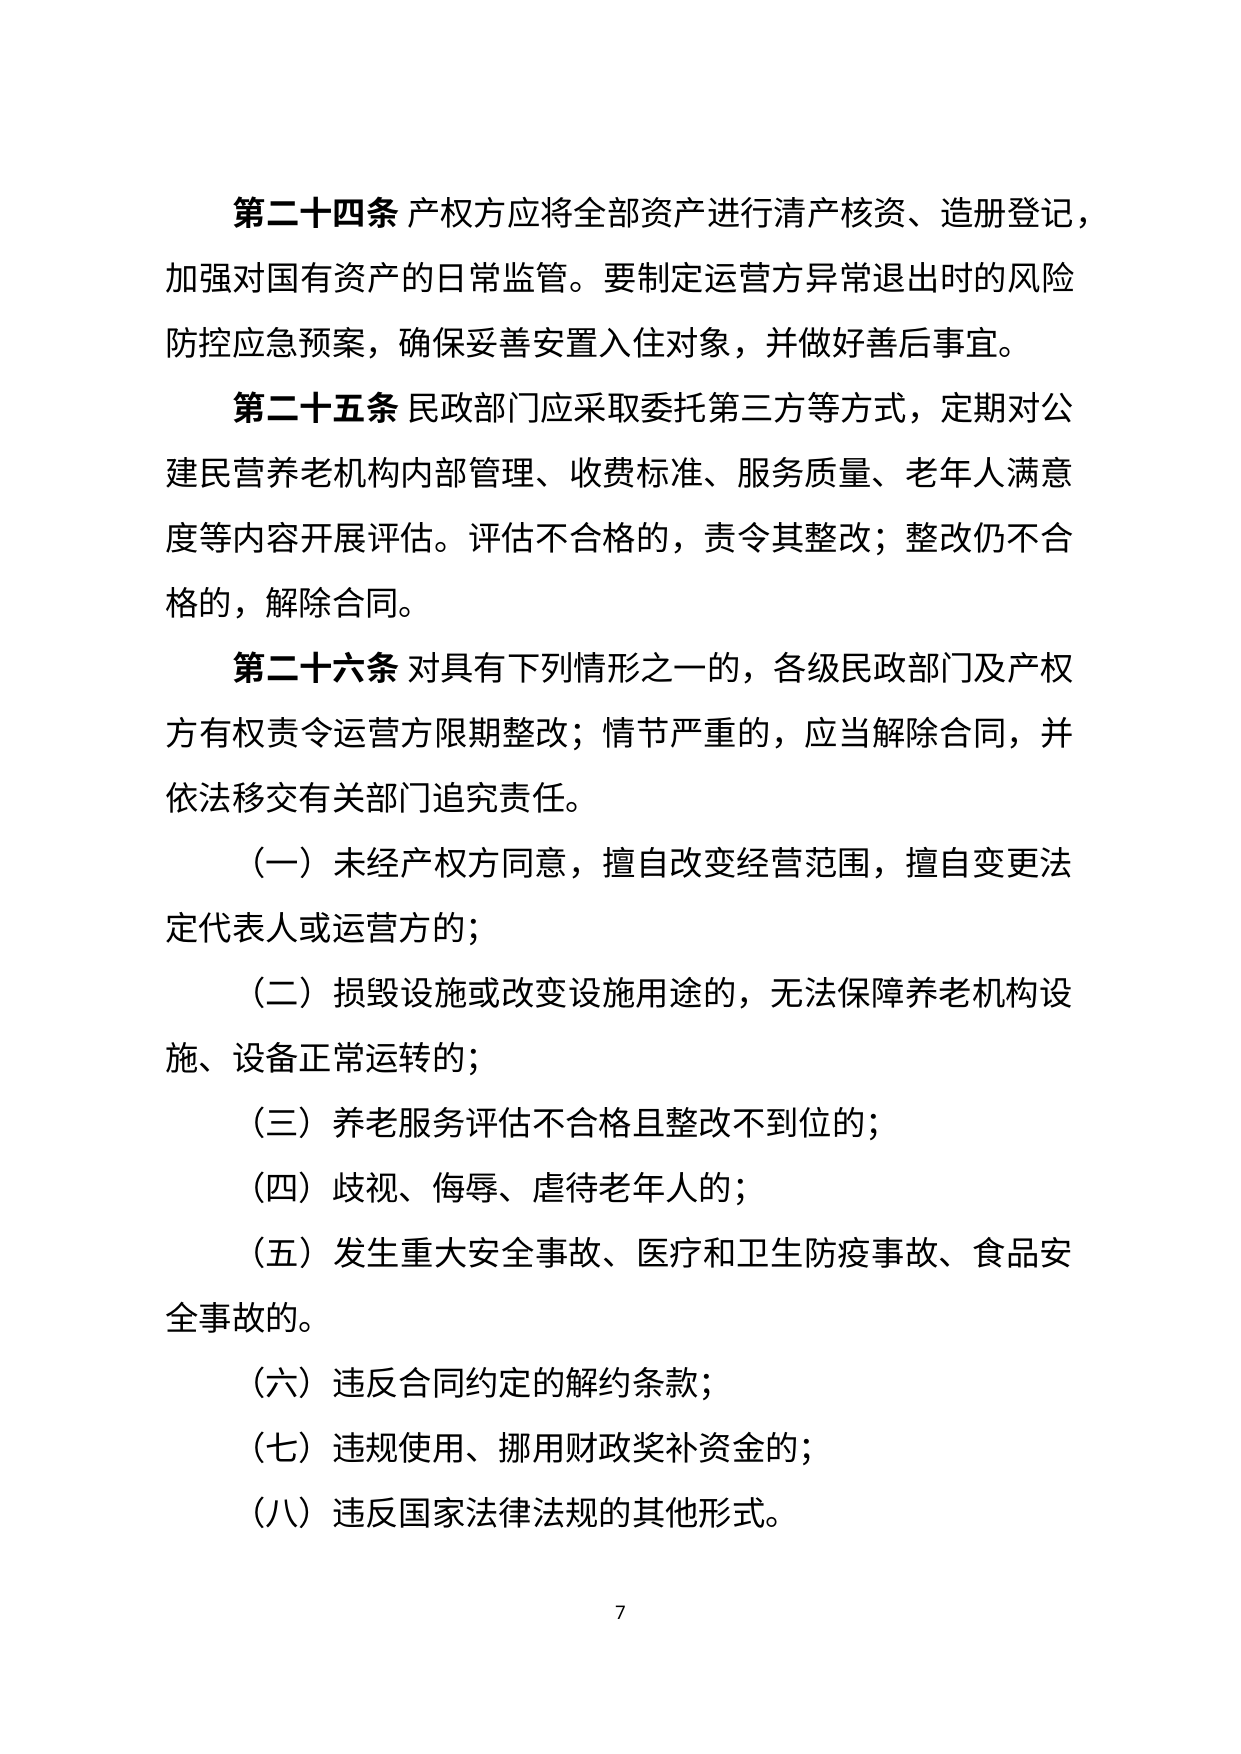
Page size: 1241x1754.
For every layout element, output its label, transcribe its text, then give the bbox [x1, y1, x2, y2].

text （六）违反合同约定的解约条款； [165, 1348, 1075, 1413]
text （二）损毁设施或改变设施用途的，无法保障养老机构设施、设备正常运转的； [165, 958, 1075, 1088]
text （一）未经产权方同意，擅自改变经营范围，擅自变更法定代表人或运营方的； [165, 828, 1075, 958]
text 第二十六条 对具有下列情形之一的，各级民政部门及产权方有权责令运营方限期整改；情节严重的，应当解除合同，并依法移交有关部门追究责任。 [165, 633, 1075, 828]
text 第二十四条 产权方应将全部资产进行清产核资、造册登记，加强对国有资产的日常监管。要制定运营方异常退出时的风险防控应急预案，确保妥善安置入住对象，并做好善后事宜。 [165, 178, 1075, 373]
text （七）违规使用、挪用财政奖补资金的； [165, 1413, 1075, 1478]
text （五）发生重大安全事故、医疗和卫生防疫事故、食品安全事故的。 [165, 1218, 1075, 1348]
text 第二十五条 民政部门应采取委托第三方等方式，定期对公建民营养老机构内部管理、收费标准、服务质量、老年人满意度等内容开展评估。评估不合格的，责令其整改；整改仍不合格的，解除合同。 [165, 373, 1075, 633]
text （八）违反国家法律法规的其他形式。 [165, 1478, 1075, 1543]
text （三）养老服务评估不合格且整改不到位的； [165, 1088, 1075, 1153]
text （四）歧视、侮辱、虐待老年人的； [165, 1153, 1075, 1218]
